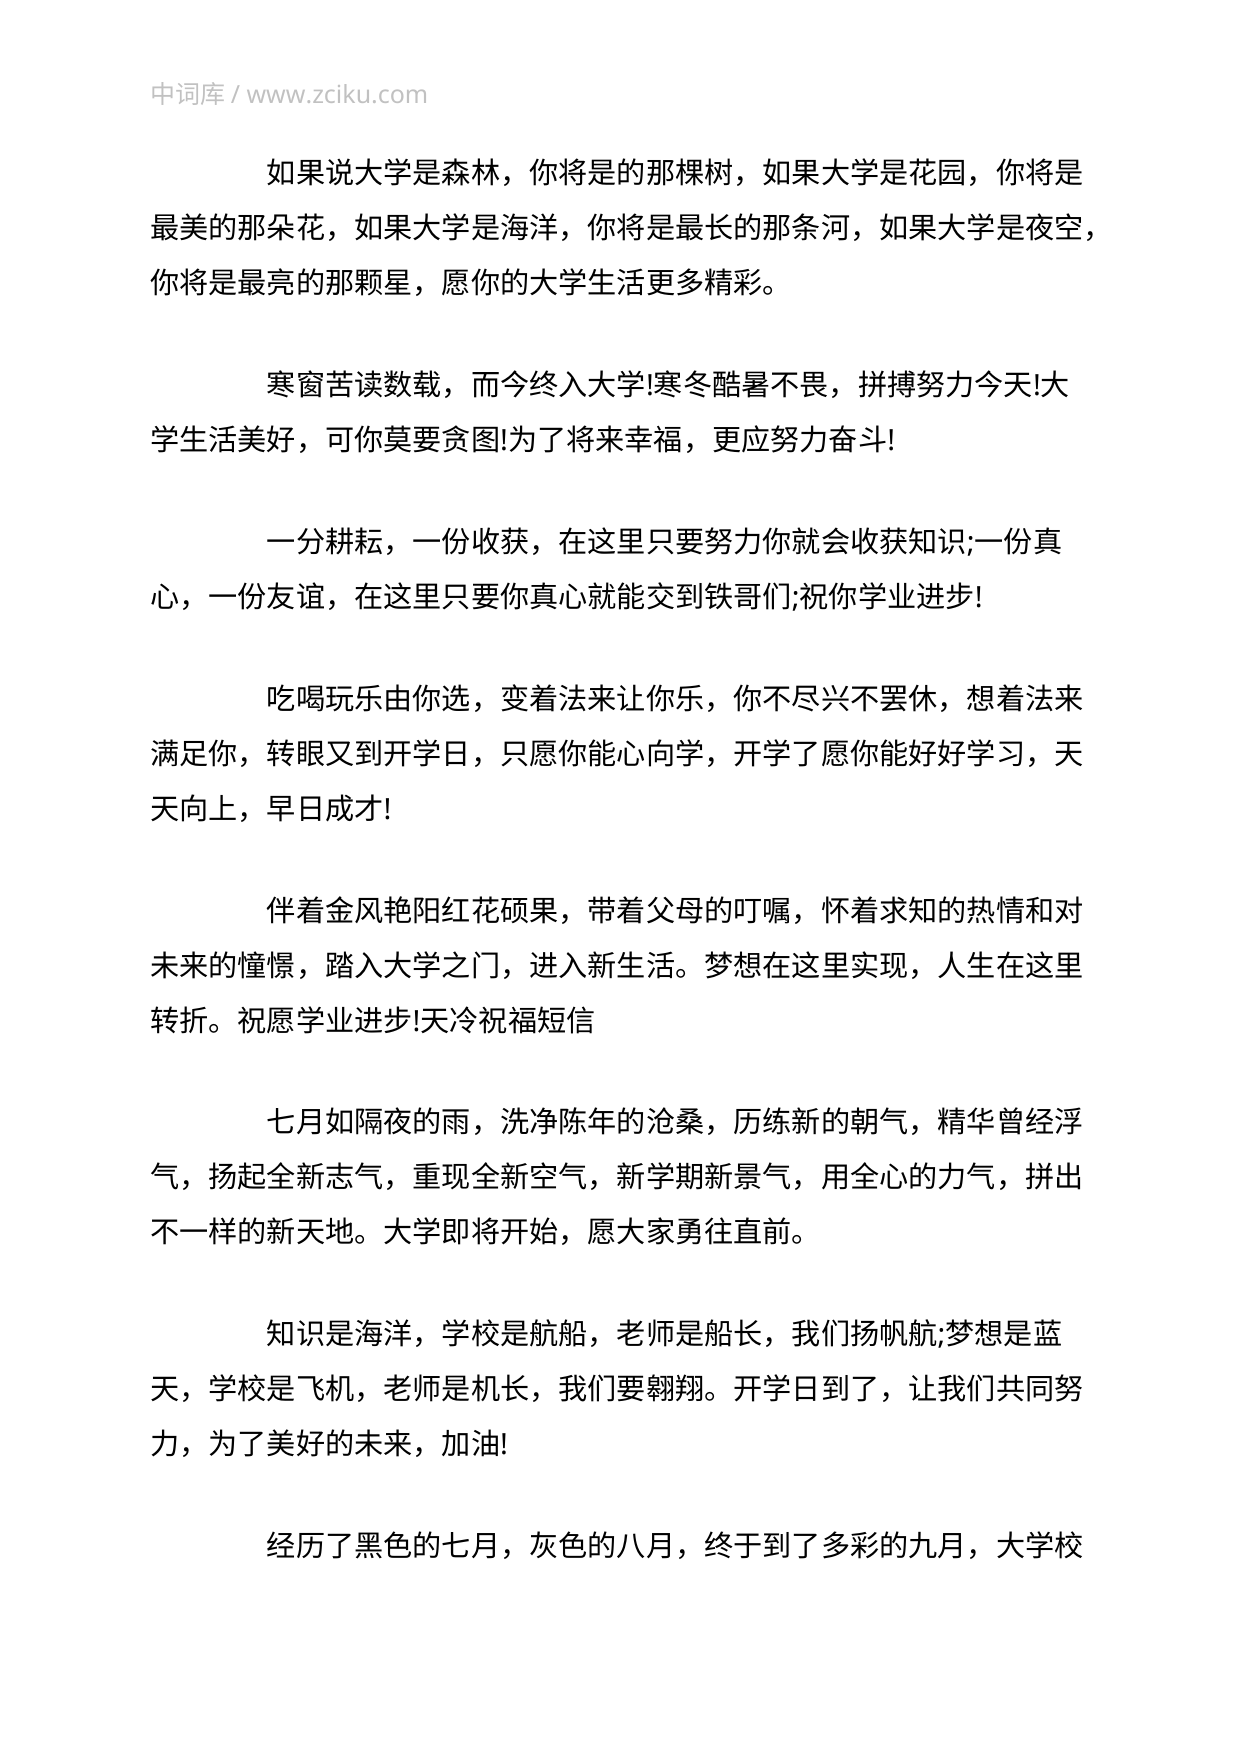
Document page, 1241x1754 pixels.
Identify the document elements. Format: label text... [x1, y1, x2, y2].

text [150, 1522, 1090, 1565]
text 吃喝玩乐由你选，变着法来让你乐，你不尽兴不罢休，想着法来满足你，转眼又到开学日，只愿你能心向学，开学了愿你能好好学习，天天向上，早日成才! [150, 676, 1090, 828]
text 伴着金风艳阳红花硕果，带着父母的叮嘱，怀着求知的热情和对未来的憧憬，踏入大学之门，进入新生活。梦想在这里实现，人生在这里转折。祝愿学业进步!天冷祝福短信 [150, 887, 1090, 1039]
text 寒窗苦读数载，而今终入大学!寒冬酷暑不畏，拼搏努力今天!大学生活美好，可你莫要贪图!为了将来幸福，更应努力奋斗! [150, 362, 1090, 459]
text 知识是海洋，学校是航船，老师是船长，我们扬帆航;梦想是蓝天，学校是飞机，老师是机长，我们要翱翔。开学日到了，让我们共同努力，为了美好的未来，加油! [150, 1311, 1090, 1463]
text 一分耕耘，一份收获，在这里只要努力你就会收获知识;一份真心，一份友谊，在这里只要你真心就能交到铁哥们;祝你学业进步! [150, 518, 1090, 616]
text 七月如隔夜的雨，洗净陈年的沧桑，历练新的朝气，精华曾经浮气，扬起全新志气，重现全新空气，新学期新景气，用全心的力气，拼出不一样的新天地。大学即将开始，愿大家勇往直前。 [150, 1099, 1090, 1251]
text 如果说大学是森林，你将是的那棵树，如果大学是花园，你将是最美的那朵花，如果大学是海洋，你将是最长的那条河，如果大学是夜空，你将是最亮的那颗星，愿你的大学生活更多精彩。 [150, 150, 1090, 302]
